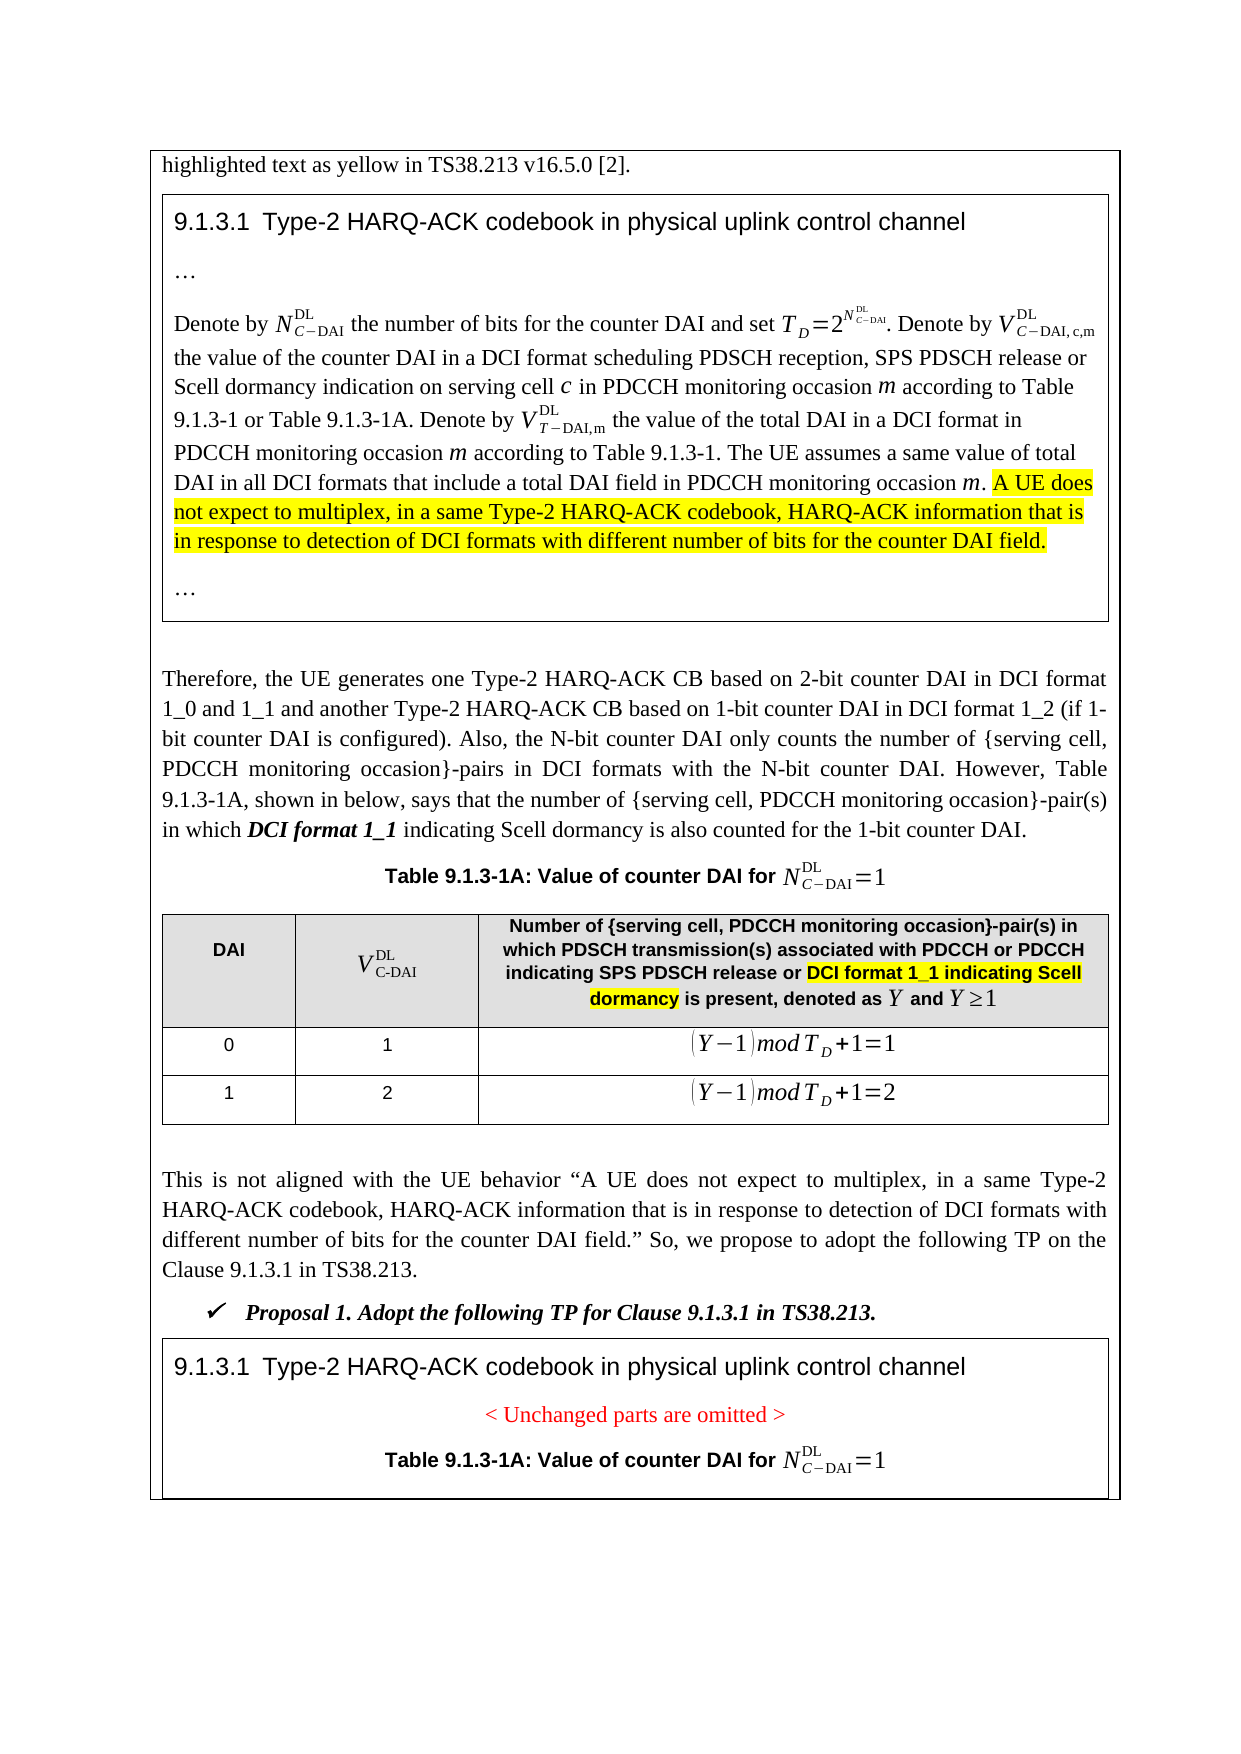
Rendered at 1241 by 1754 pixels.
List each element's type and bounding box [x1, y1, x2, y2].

table_header [151, 151, 1119, 1499]
